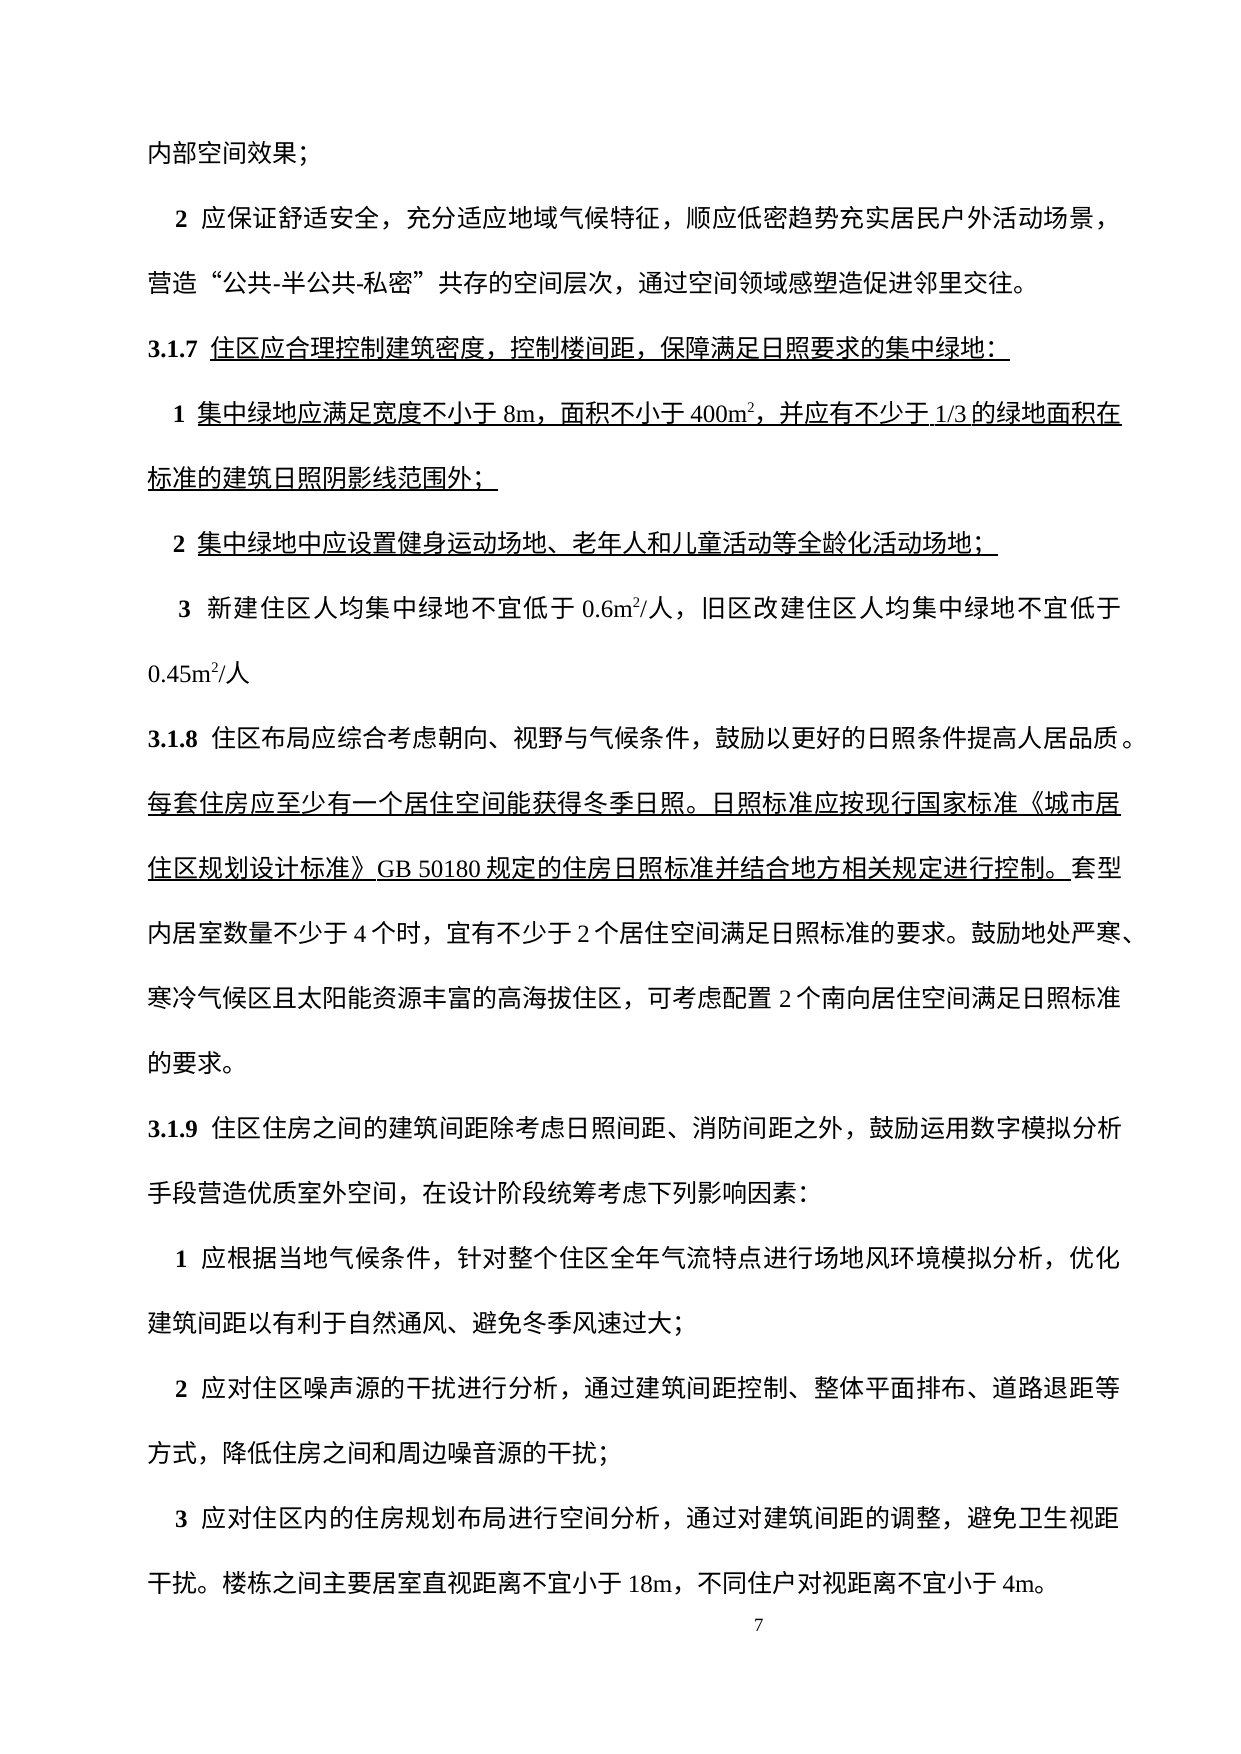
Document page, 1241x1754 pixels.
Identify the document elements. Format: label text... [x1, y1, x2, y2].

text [148, 119, 1122, 184]
text 3 新建住区人均集中绿地不宜低于0.6m2/人，旧区改建住区人均集中绿地不宜低于0.45m2/人 [148, 574, 1122, 704]
text 3.1.7 住区应合理控制建筑密度，控制楼间距，保障满足日照要求的集中绿地： [148, 314, 1122, 379]
text 3 应对住区内的住房规划布局进行空间分析，通过对建筑间距的调整，避免卫生视距干扰。楼栋之间主要居室直视距离不宜小于18m，不同住户对视距离不宜小于4m。 [148, 1484, 1122, 1614]
text 1 集中绿地应满足宽度不小于8m，面积不小于400m2，并应有不少于1/3的绿地面积在标准的建筑日照阴影线范围外； [148, 379, 1122, 509]
text 1 应根据当地气候条件，针对整个住区全年气流特点进行场地风环境模拟分析，优化建筑间距以有利于自然通风、避免冬季风速过大； [148, 1224, 1122, 1354]
text 2 应对住区噪声源的干扰进行分析，通过建筑间距控制、整体平面排布、道路退距等方式，降低住房之间和周边噪音源的干扰； [148, 1354, 1122, 1484]
text 2 应保证舒适安全，充分适应地域气候特征，顺应低密趋势充实居民户外活动场景，营造“公共-半公共-私密”共存的空间层次，通过空间领域感塑造促进邻里交往。 [148, 184, 1122, 314]
text 2 集中绿地中应设置健身运动场地、老年人和儿童活动等全龄化活动场地； [148, 509, 1122, 574]
text 3.1.9 住区住房之间的建筑间距除考虑日照间距、消防间距之外，鼓励运用数字模拟分析手段营造优质室外空间，在设计阶段统筹考虑下列影响因素： [148, 1094, 1122, 1224]
text 3.1.8 住区布局应综合考虑朝向、视野与气候条件，鼓励以更好的日照条件提高人居品质。每套住房应至少有一个居住空间能获得冬季日照。日照标准应按现行国家标准《城市居住区规划设计标准》GB 50180规定的住房日照标准并结合地方相关规定进行控制。套型内居室数量不少于4个时，宜有不少于2个居住空间满足日照标准的要求。鼓励地处严寒、寒冷气候区且太阳能资源丰富的高海拔住区，可考虑配置2个南向居住空间满足日照标准的要求。 [148, 704, 1122, 1094]
